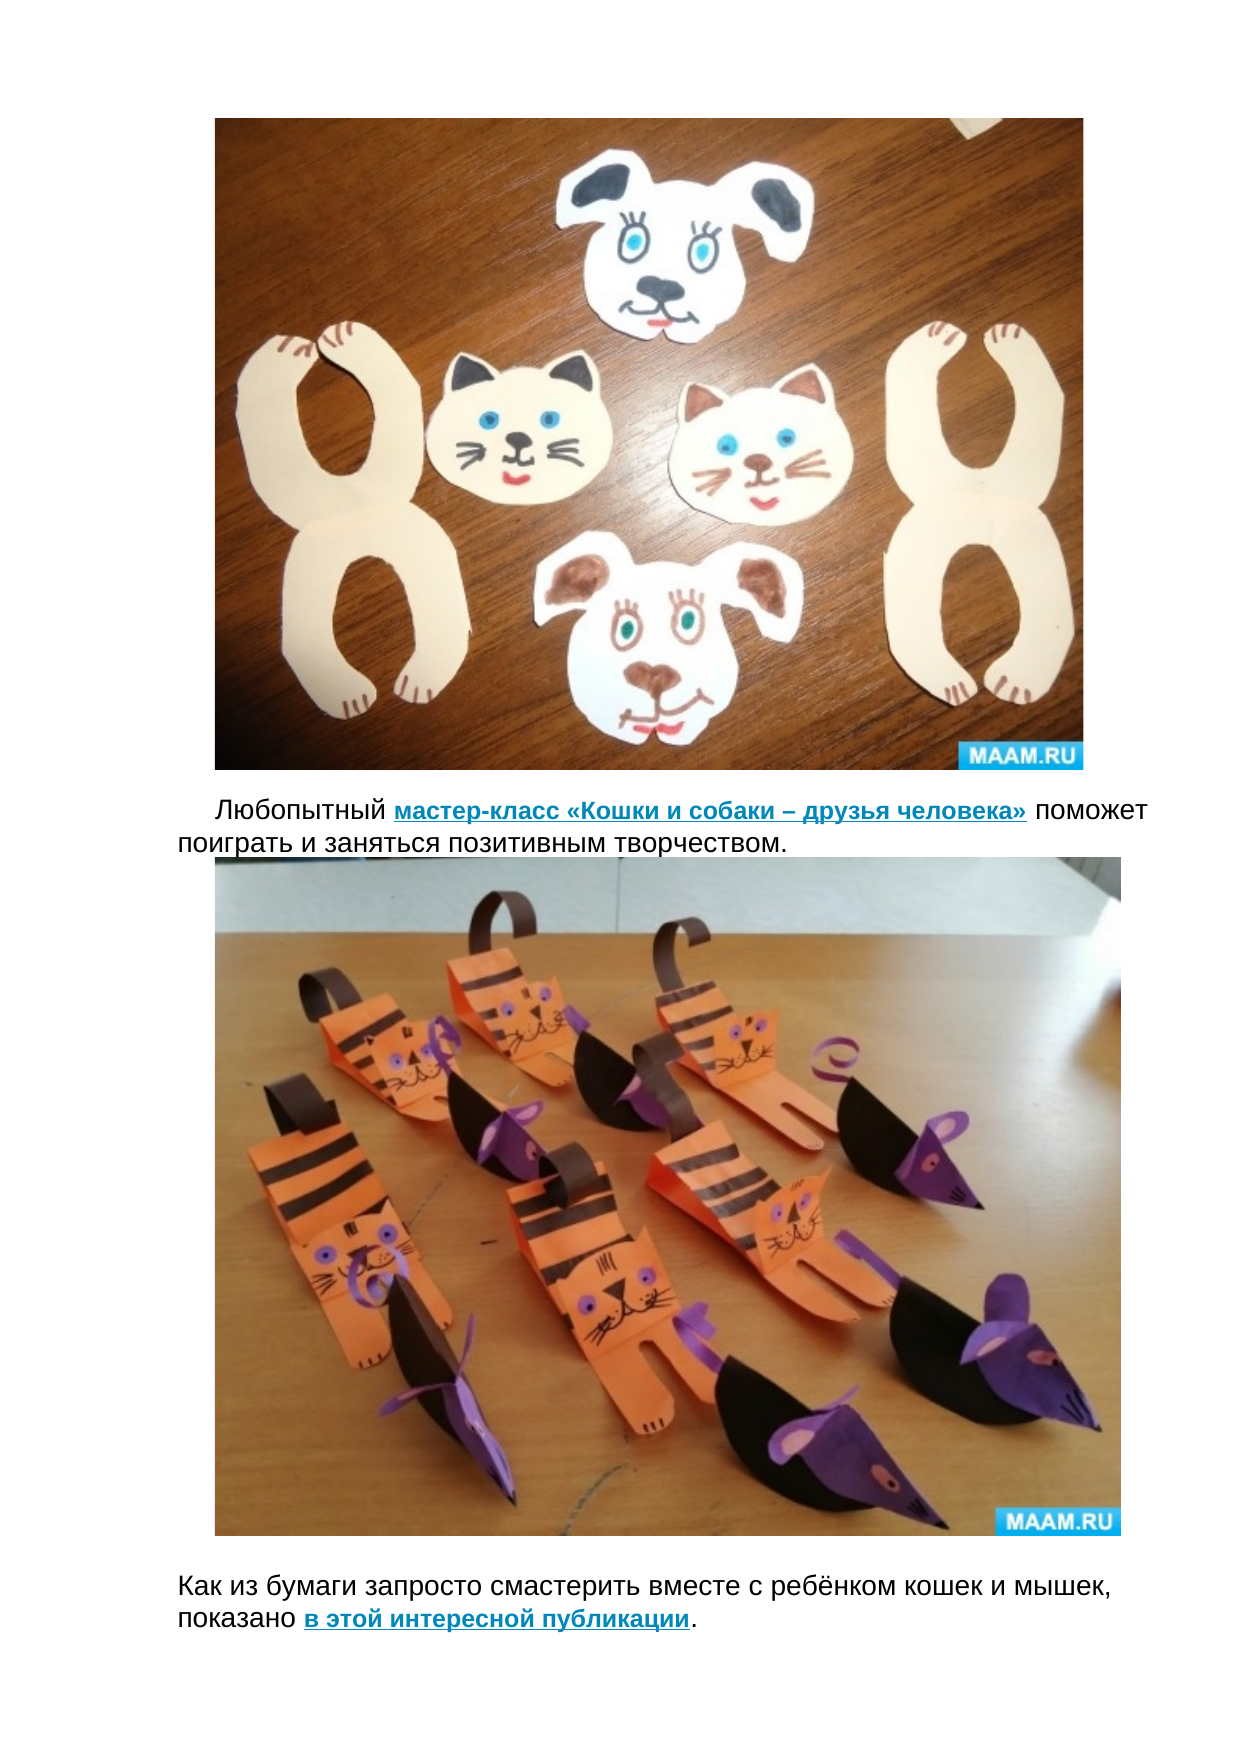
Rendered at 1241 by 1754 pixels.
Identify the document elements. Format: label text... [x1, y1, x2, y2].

text Любопытный мастер-класс «Кошки и собаки – друзья человека» поможет поиграть и заняться позитивным творчеством. [177, 793, 1152, 858]
picture [214, 857, 1121, 1536]
picture [214, 118, 1084, 770]
